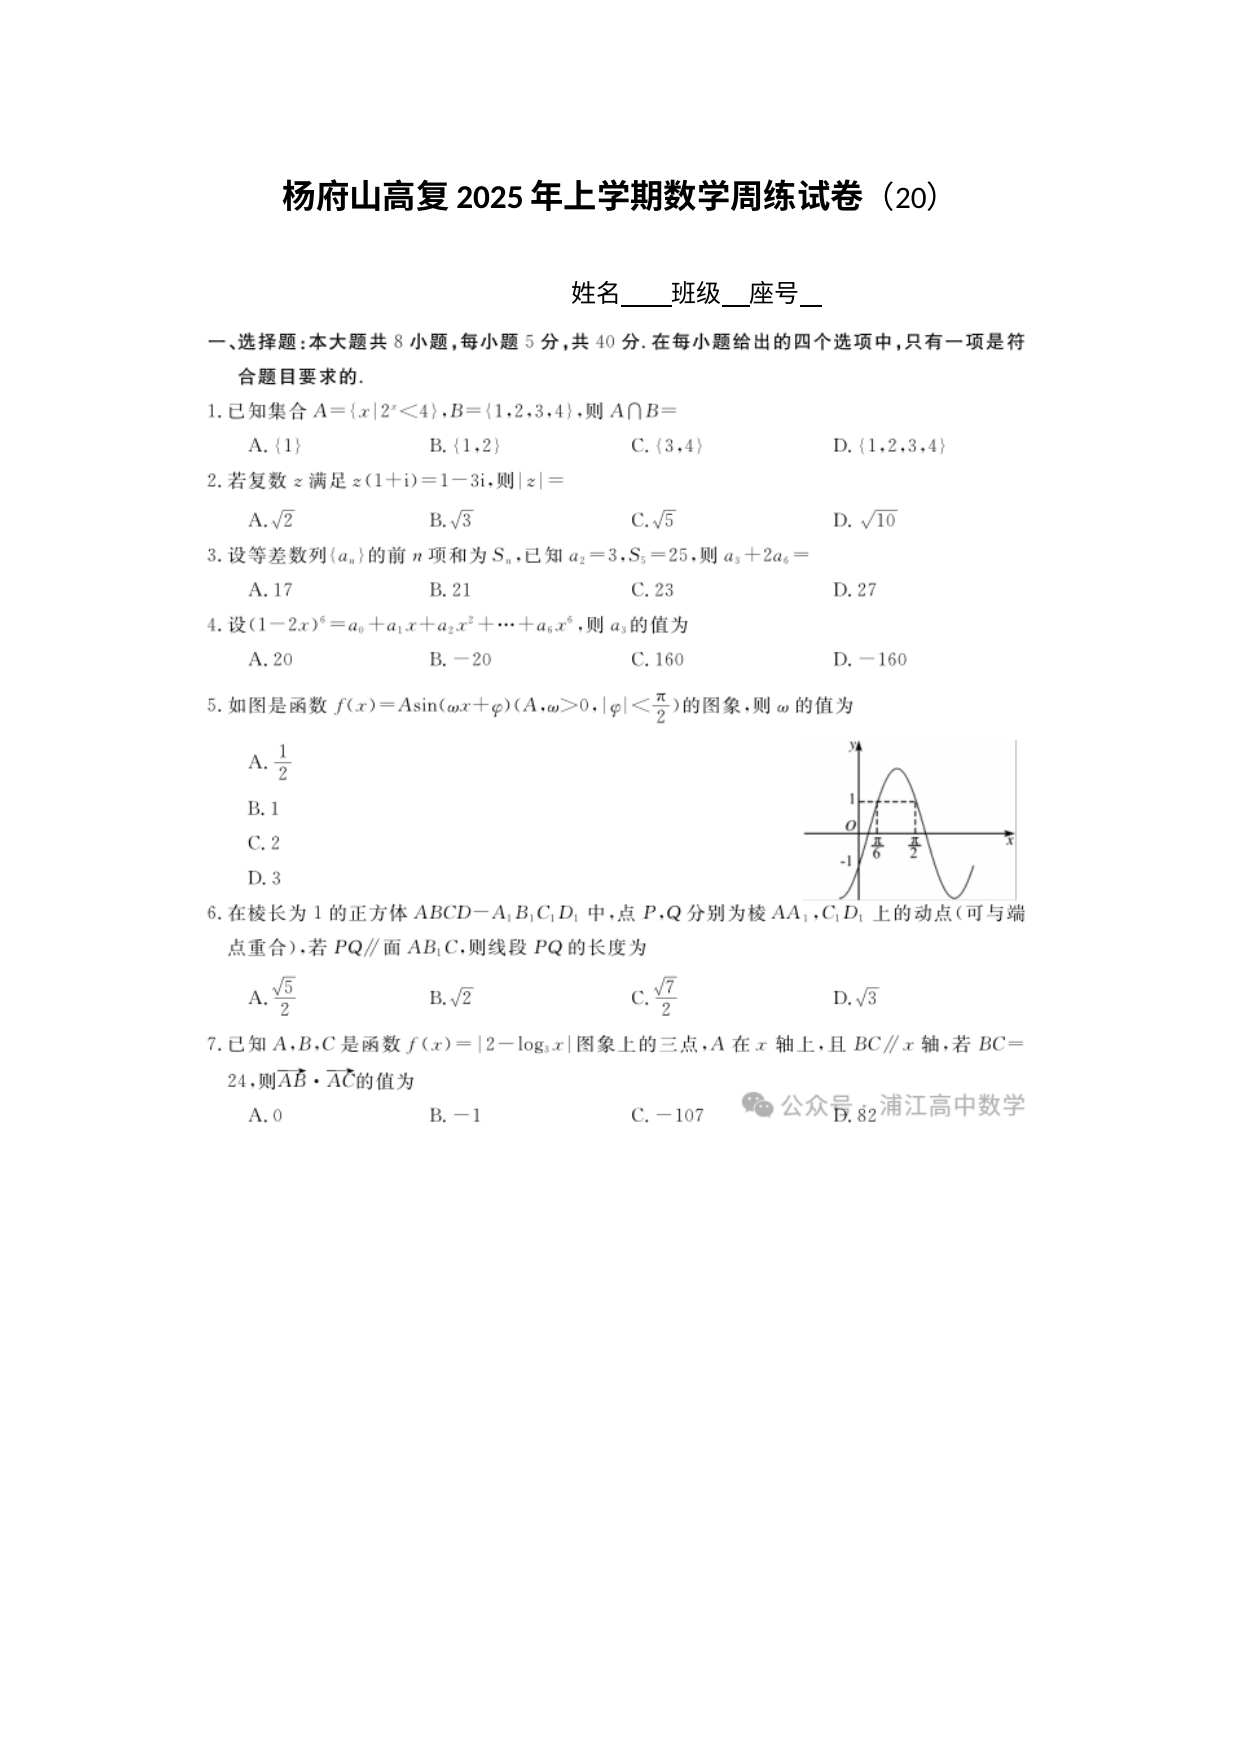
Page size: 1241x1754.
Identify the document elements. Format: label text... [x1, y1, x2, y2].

picture [187, 324, 1053, 1140]
text 杨府山高复2025年上学期数学周练试卷（20） [187, 162, 1053, 227]
text 姓名 班级 座号 [187, 259, 1053, 324]
